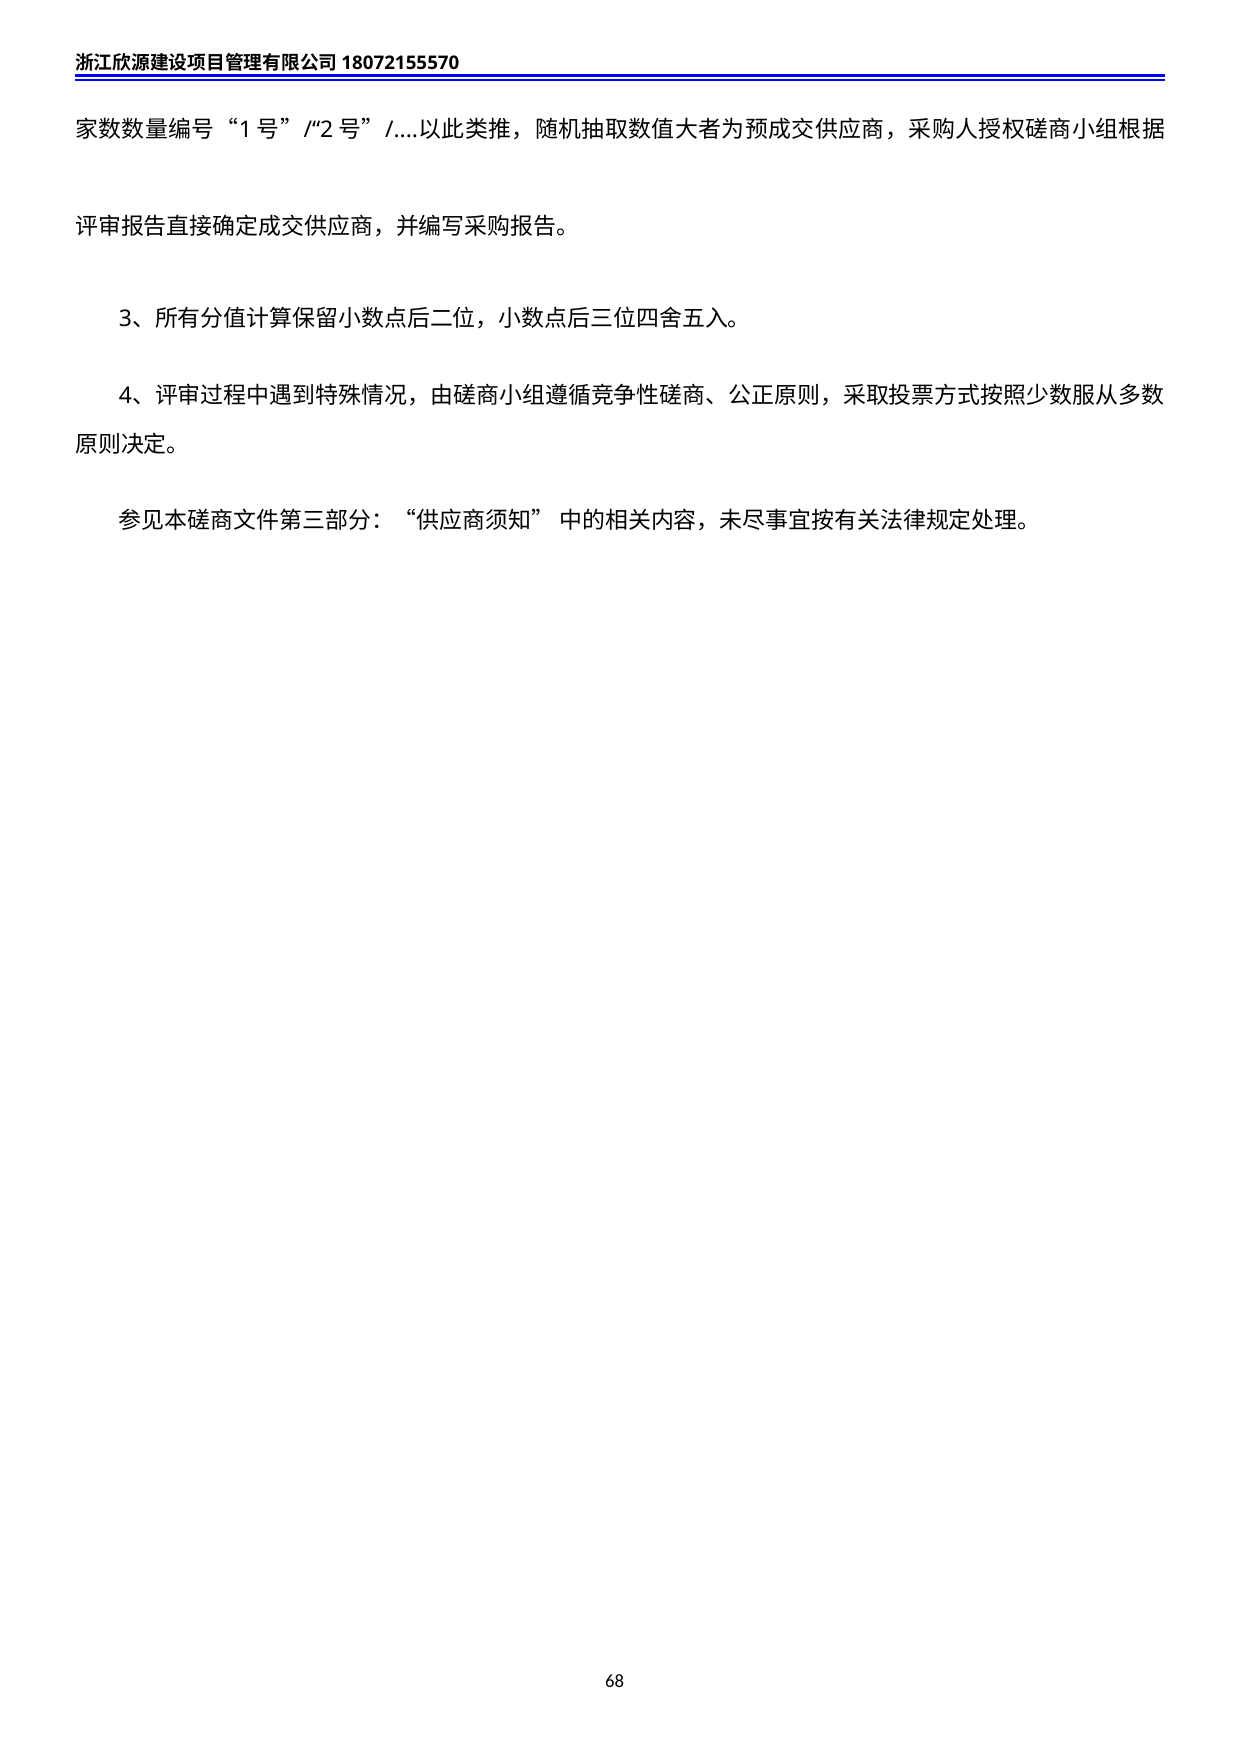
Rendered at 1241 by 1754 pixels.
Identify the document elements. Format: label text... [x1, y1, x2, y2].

text 参见本磋商文件第三部分：“供应商须知” 中的相关内容，未尽事宜按有关法律规定处理。 [75, 487, 1165, 552]
text 3、所有分值计算保留小数点后二位，小数点后三位四舍五入。 [75, 284, 1165, 349]
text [75, 95, 1165, 257]
text 4、评审过程中遇到特殊情况，由磋商小组遵循竞争性磋商、公正原则，采取投票方式按照少数服从多数原则决定。 [75, 376, 1165, 459]
